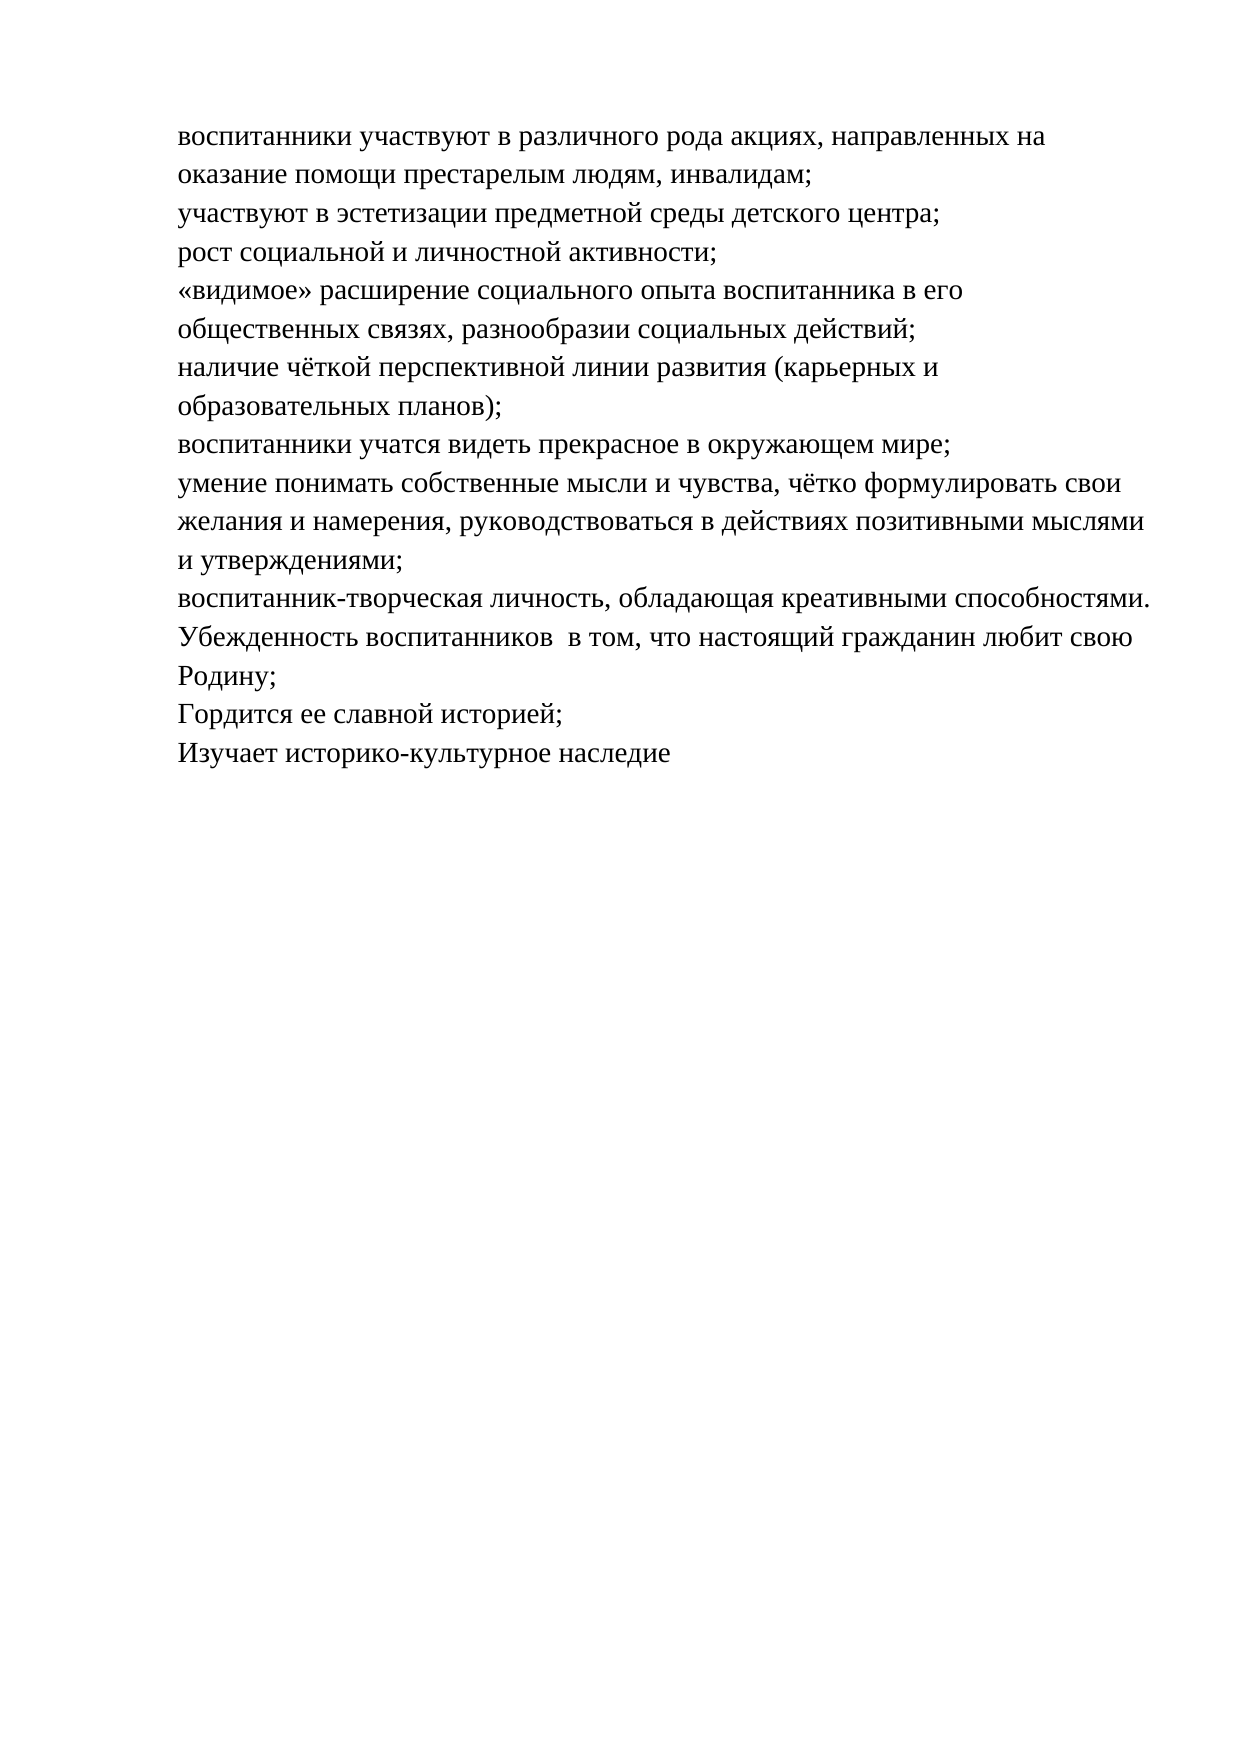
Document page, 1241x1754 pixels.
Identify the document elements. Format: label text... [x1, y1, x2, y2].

text наличие чёткой перспективной линии развития (карьерных и образовательных планов); [177, 349, 1152, 421]
text воспитанник-творческая личность, обладающая креативными способностями. [177, 581, 1152, 614]
text Изучает историко-культурное наследие [177, 735, 1152, 768]
text воспитанники учатся видеть прекрасное в окружающем мире; [177, 426, 1152, 460]
text участвуют в эстетизации предметной среды детского центра; [177, 195, 1152, 229]
text воспитанники участвуют в различного рода акциях, направленных на оказание помощи престарелым людям, инвалидам; [177, 118, 1152, 190]
text рост социальной и личностной активности; [177, 234, 1152, 267]
text умение понимать собственные мысли и чувства, чётко формулировать свои желания и намерения, руководствоваться в действиях позитивными мыслями и утверждениями; [177, 465, 1152, 576]
text «видимое» расширение социального опыта воспитанника в его общественных связях, разнообразии социальных действий; [177, 272, 1152, 344]
text Гордится ее славной историей; [177, 696, 1152, 730]
text Убежденность воспитанников в том, что настоящий гражданин любит свою Родину; [177, 619, 1152, 691]
